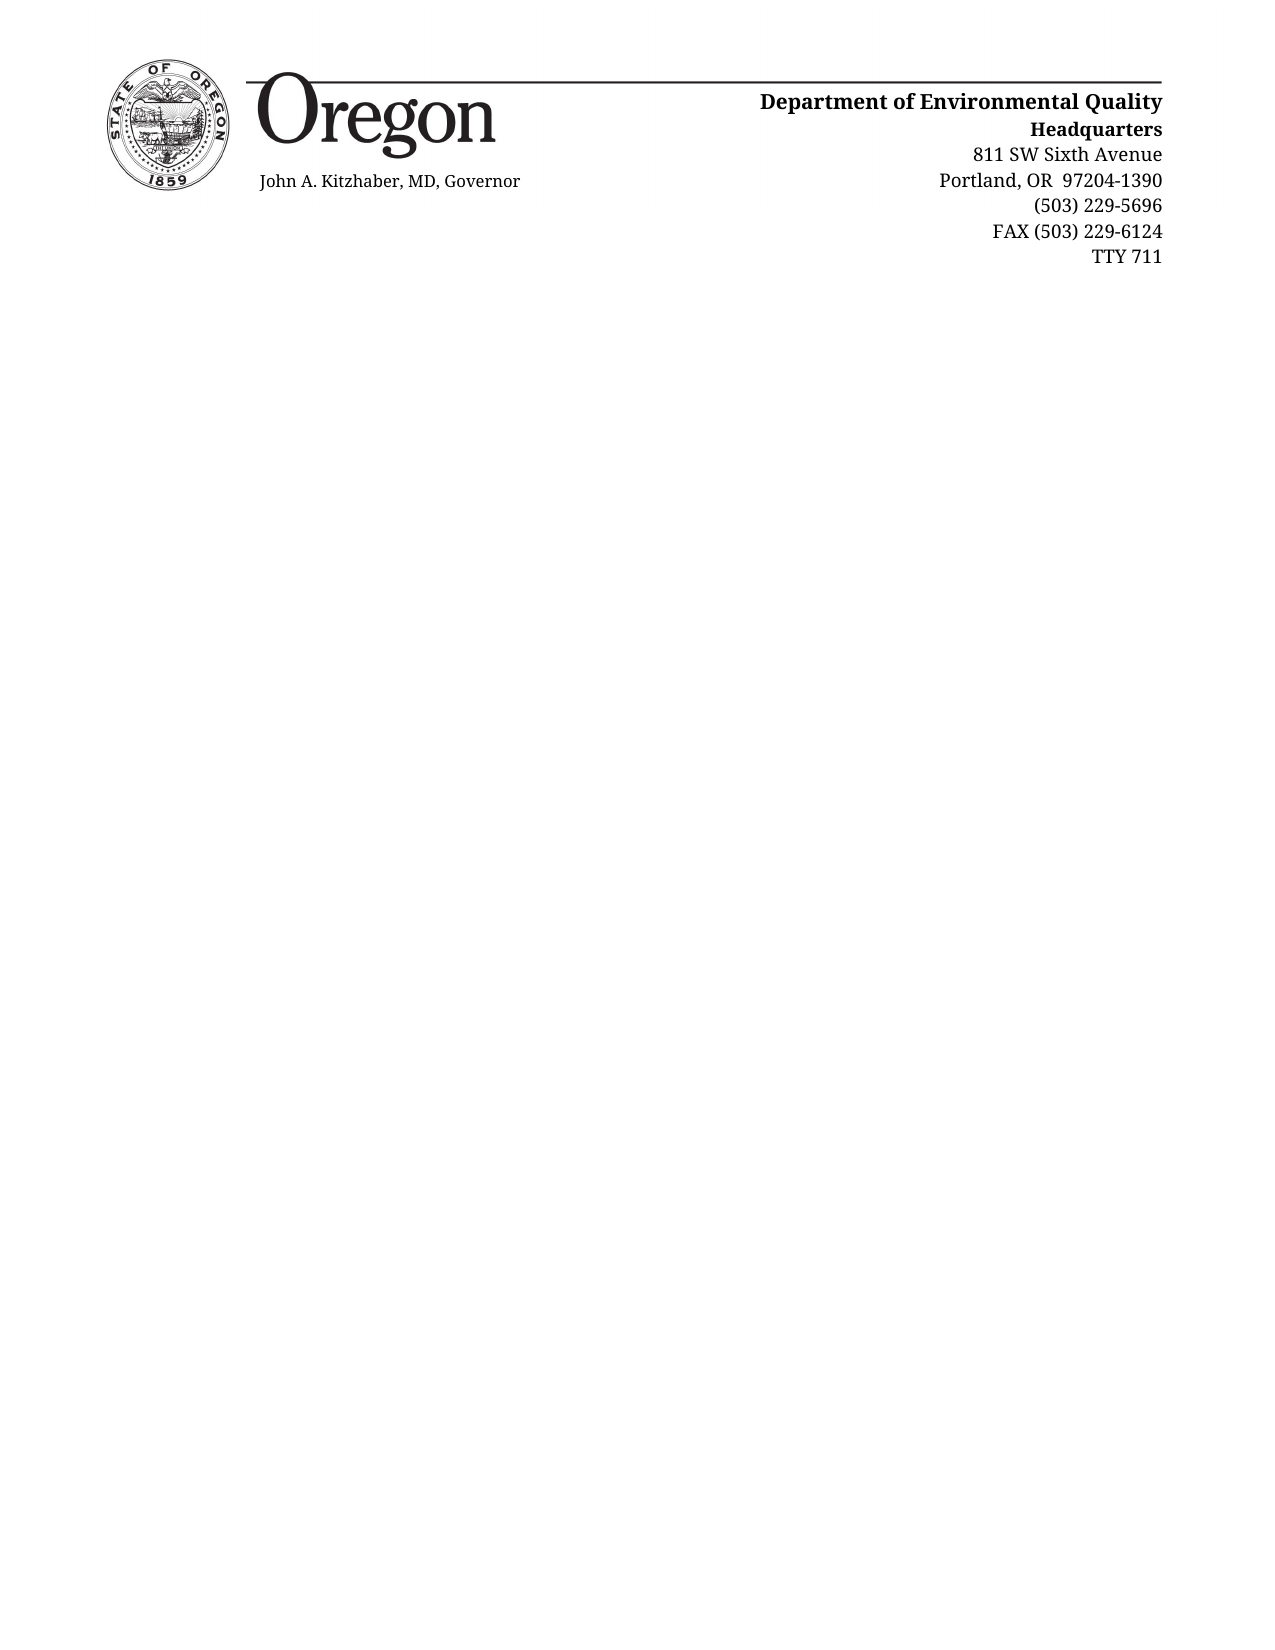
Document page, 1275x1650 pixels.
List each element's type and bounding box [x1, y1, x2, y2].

picture [36, 7, 1231, 206]
